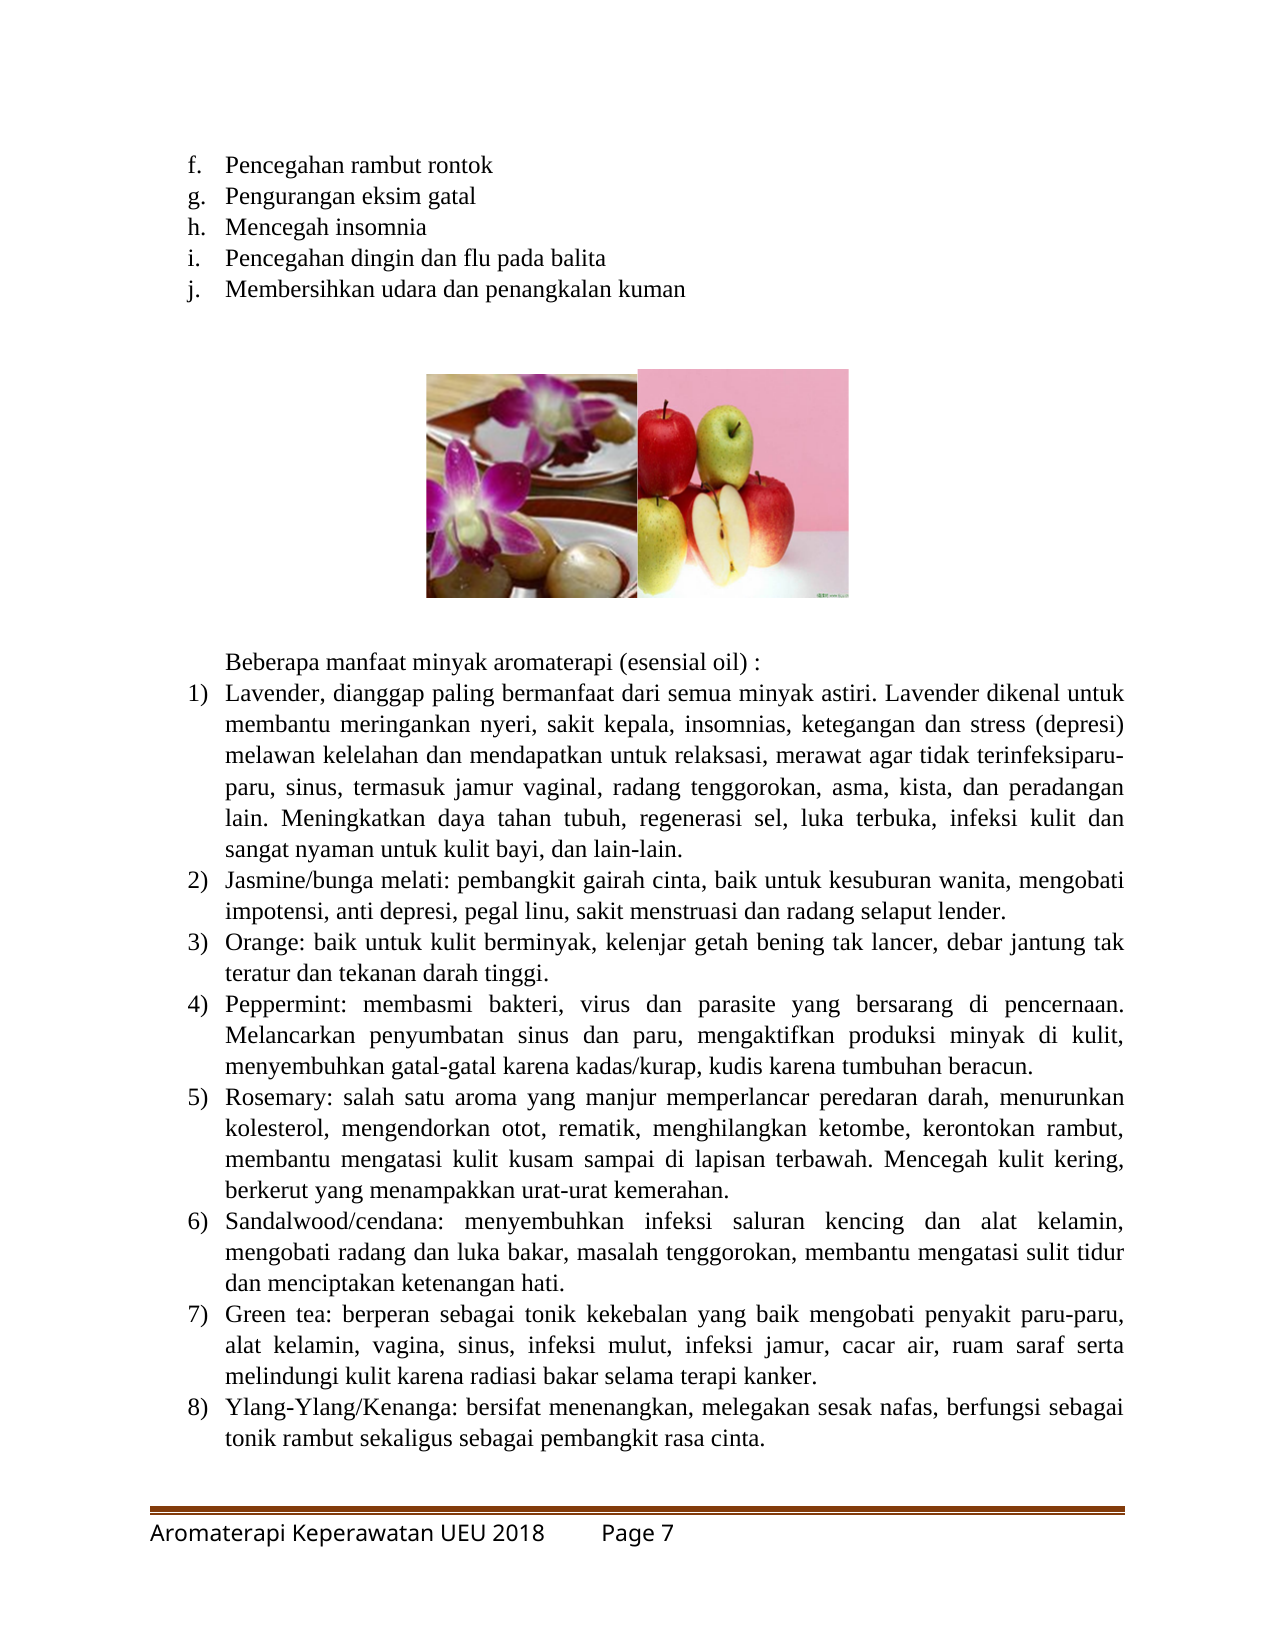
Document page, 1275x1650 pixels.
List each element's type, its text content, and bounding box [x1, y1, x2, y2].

list Beberapa manfaat minyak aromaterapi (esensial oil) : [225, 647, 1125, 676]
list Pengurangan eksim gatal [187, 181, 1125, 210]
list Orange: baik untuk kulit berminyak, kelenjar getah bening tak lancer, debar jantung tak teratur dan tekanan darah tinggi. [187, 927, 1125, 987]
list Peppermint: membasmi bakteri, virus dan parasite yang bersarang di pencernaan. Melancarkan penyumbatan sinus dan paru, mengaktifkan produksi minyak di kulit, menyembuhkan gatal-gatal karena kadas/kurap, kudis karena tumbuhan beracun. [187, 989, 1125, 1080]
picture [426, 369, 849, 598]
list Mencegah insomnia [187, 212, 1125, 241]
list Membersihkan udara dan penangkalan kuman [187, 274, 1125, 303]
list Jasmine/bunga melati: pembangkit gairah cinta, baik untuk kesuburan wanita, mengobati impotensi, anti depresi, pegal linu, sakit menstruasi dan radang selaput lender. [187, 865, 1125, 924]
list Green tea: berperan sebagai tonik kekebalan yang baik mengobati penyakit paru-paru, alat kelamin, vagina, sinus, infeksi mulut, infeksi jamur, cacar air, ruam saraf serta melindungi kulit karena radiasi bakar selama terapi kanker. [187, 1299, 1125, 1390]
list Rosemary: salah satu aroma yang manjur memperlancar peredaran darah, menurunkan kolesterol, mengendorkan otot, rematik, menghilangkan ketombe, kerontokan rambut, membantu mengatasi kulit kusam sampai di lapisan terbawah. Mencegah kulit kering, berkerut yang menampakkan urat-urat kemerahan. [187, 1082, 1125, 1204]
list Sandalwood/cendana: menyembuhkan infeksi saluran kencing dan alat kelamin, mengobati radang dan luka bakar, masalah tenggorokan, membantu mengatasi sulit tidur dan menciptakan ketenangan hati. [187, 1206, 1125, 1297]
list Ylang-Ylang/Kenanga: bersifat menenangkan, melegakan sesak nafas, berfungsi sebagai tonik rambut sekaligus sebagai pembangkit rasa cinta. [187, 1392, 1125, 1452]
list Lavender, dianggap paling bermanfaat dari semua minyak astiri. Lavender dikenal untuk membantu meringankan nyeri, sakit kepala, insomnias, ketegangan dan stress (depresi) melawan kelelahan dan mendapatkan untuk relaksasi, merawat agar tidak terinfeksiparu-paru, sinus, termasuk jamur vaginal, radang tenggorokan, asma, kista, dan peradangan lain. Meningkatkan daya tahan tubuh, regenerasi sel, luka terbuka, infeksi kulit dan sangat nyaman untuk kulit bayi, dan lain-lain. [187, 678, 1125, 862]
list Pencegahan dingin dan flu pada balita [187, 243, 1125, 272]
list Pencegahan rambut rontok [187, 150, 1125, 179]
